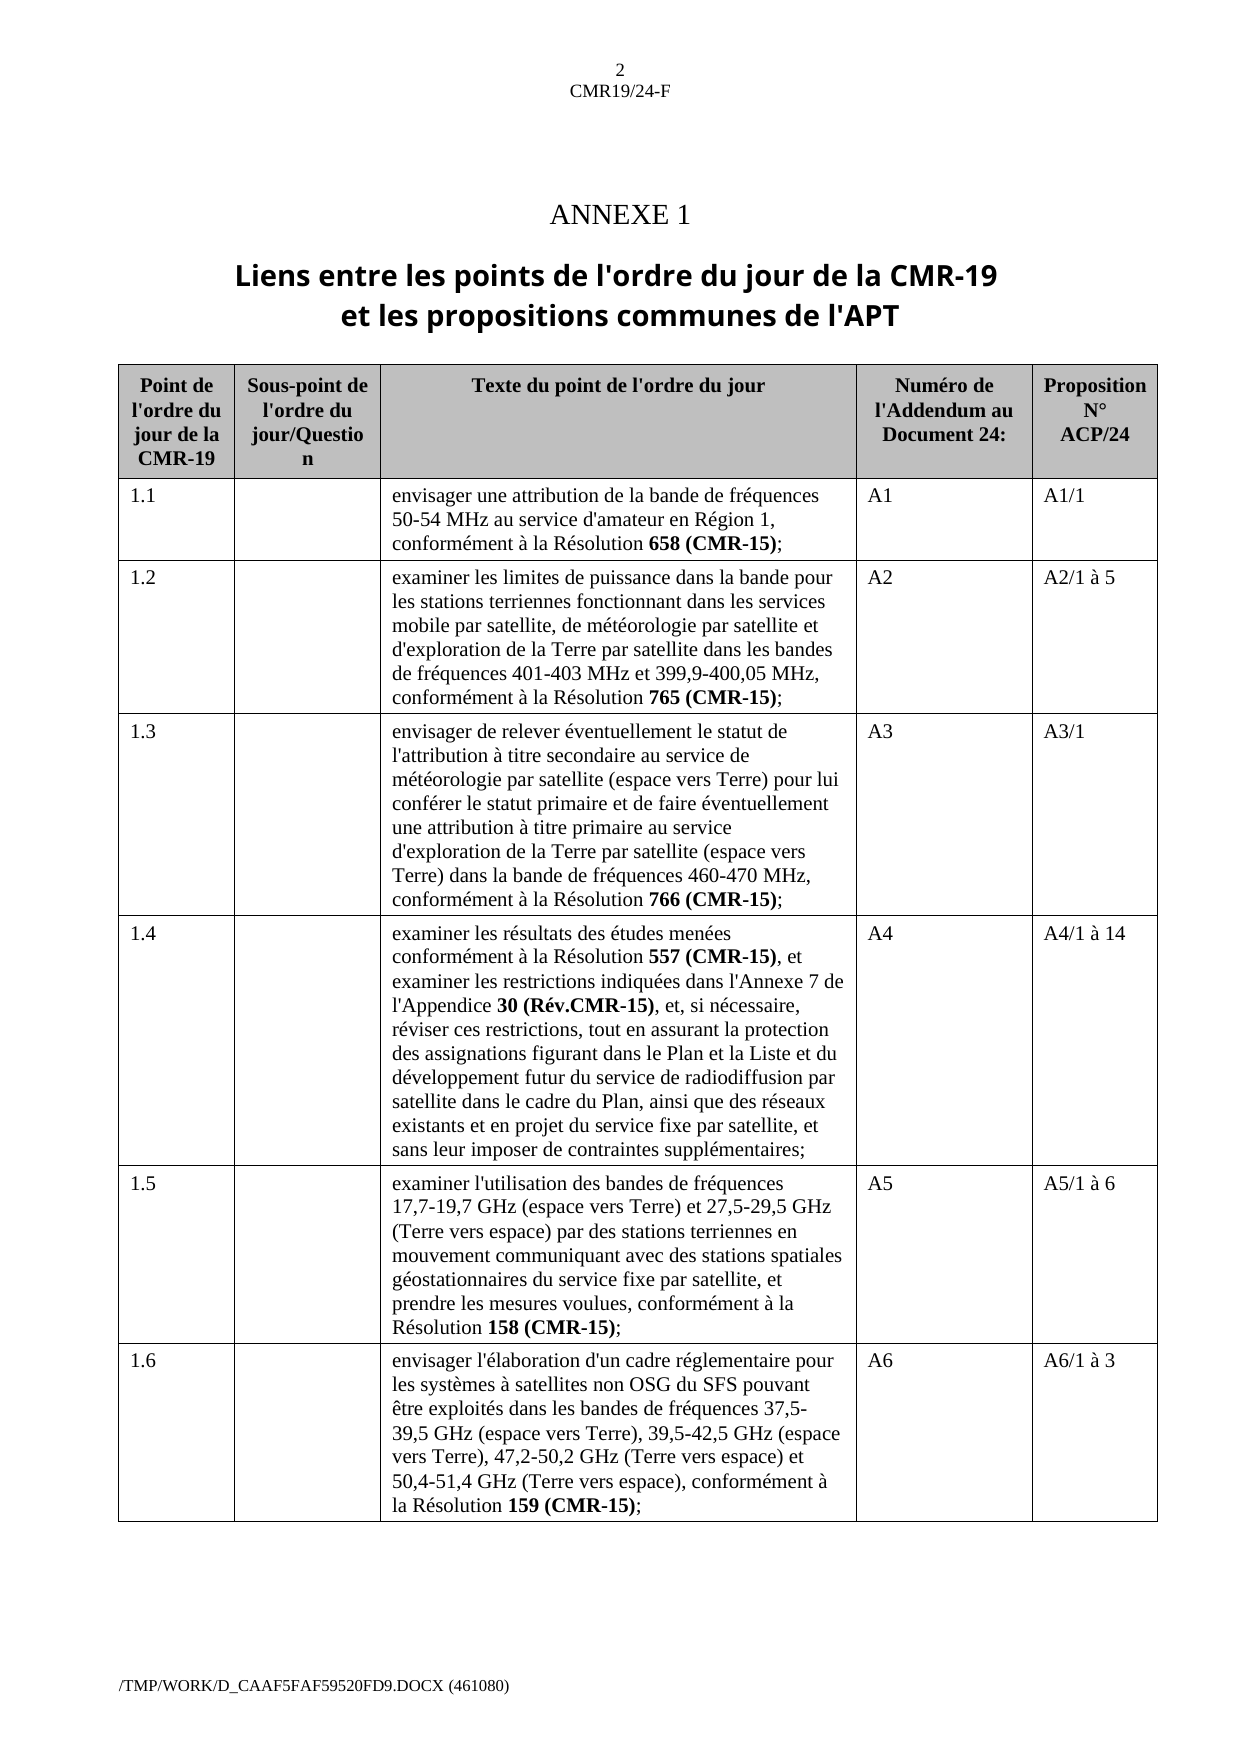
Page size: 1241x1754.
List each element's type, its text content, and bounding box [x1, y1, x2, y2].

table_cell [235, 916, 380, 1165]
table_cell 1.4 [119, 916, 234, 1165]
table_cell A6/1 à 3 [1033, 1344, 1157, 1521]
table_cell A4 [857, 916, 1032, 1165]
table_cell examiner l'utilisation des bandes de fréquences 17,7-19,7 GHz (espace vers Terre) et 27,5-29,5 GHz (Terre vers espace) par des stations terriennes en mouvement communiquant avec des stations spatiales géostationnaires du service fixe par satellite, et prendre les mesures voulues, conformément à la Résolution 158 (CMR-15); [381, 1166, 856, 1343]
table_cell [235, 1166, 380, 1343]
table_cell A1/1 [1033, 479, 1157, 559]
table_cell A5 [857, 1166, 1032, 1343]
table_cell A5/1 à 6 [1033, 1166, 1157, 1343]
table_header Point de l'ordre du jour de la CMR-19 [119, 365, 234, 478]
table_cell A6 [857, 1344, 1032, 1521]
table_cell [235, 561, 380, 713]
table_cell envisager l'élaboration d'un cadre réglementaire pour les systèmes à satellites non OSG du SFS pouvant être exploités dans les bandes de fréquences 37,5-39,5 GHz (espace vers Terre), 39,5-42,5 GHz (espace vers Terre), 47,2-50,2 GHz (Terre vers espace) et 50,4-51,4 GHz (Terre vers espace), conformément à la Résolution 159 (CMR-15); [381, 1344, 856, 1521]
table_cell envisager de relever éventuellement le statut de l'attribution à titre secondaire au service de météorologie par satellite (espace vers Terre) pour lui conférer le statut primaire et de faire éventuellement une attribution à titre primaire au service d'exploration de la Terre par satellite (espace vers Terre) dans la bande de fréquences 460-470 MHz, conformément à la Résolution 766 (CMR-15); [381, 714, 856, 915]
table_cell [235, 714, 380, 915]
table_header Sous-point de l'ordre du jour/Question [235, 365, 380, 478]
table_cell A3 [857, 714, 1032, 915]
table_cell 1.1 [119, 479, 234, 559]
table_cell 1.3 [119, 714, 234, 915]
table_header Numéro de l'Addendum au Document 24: [857, 365, 1032, 478]
table_cell examiner les limites de puissance dans la bande pour les stations terriennes fonctionnant dans les services mobile par satellite, de météorologie par satellite et d'exploration de la Terre par satellite dans les bandes de fréquences 401-403 MHz et 399,9-400,05 MHz, conformément à la Résolution 765 (CMR-15); [381, 561, 856, 713]
table_cell A1 [857, 479, 1032, 559]
table_header Texte du point de l'ordre du jour [381, 365, 856, 478]
table_cell 1.6 [119, 1344, 234, 1521]
table_header Proposition N° ACP/24 [1033, 365, 1157, 478]
table_cell A2 [857, 561, 1032, 713]
table_cell [235, 479, 380, 559]
table_cell 1.5 [119, 1166, 234, 1343]
table_cell A3/1 [1033, 714, 1157, 915]
title Liens entre les points de l'ordre du jour de la CMR-19 et les propositions communes de l'APT [118, 256, 1122, 335]
table_cell A2/1 à 5 [1033, 561, 1157, 713]
table_cell 1.2 [119, 561, 234, 713]
text AnnexE 1 [118, 197, 1122, 231]
table_cell [235, 1344, 380, 1521]
table_cell A4/1 à 14 [1033, 916, 1157, 1165]
table_cell envisager une attribution de la bande de fréquences 50-54 MHz au service d'amateur en Région 1, conformément à la Résolution 658 (CMR-15); [381, 479, 856, 559]
table_cell examiner les résultats des études menées conformément à la Résolution 557 (CMR-15), et examiner les restrictions indiquées dans l'Annexe 7 de l'Appendice 30 (Rév.CMR-15), et, si nécessaire, réviser ces restrictions, tout en assurant la protection des assignations figurant dans le Plan et la Liste et du développement futur du service de radiodiffusion par satellite dans le cadre du Plan, ainsi que des réseaux existants et en projet du service fixe par satellite, et sans leur imposer de contraintes supplémentaires; [381, 916, 856, 1165]
